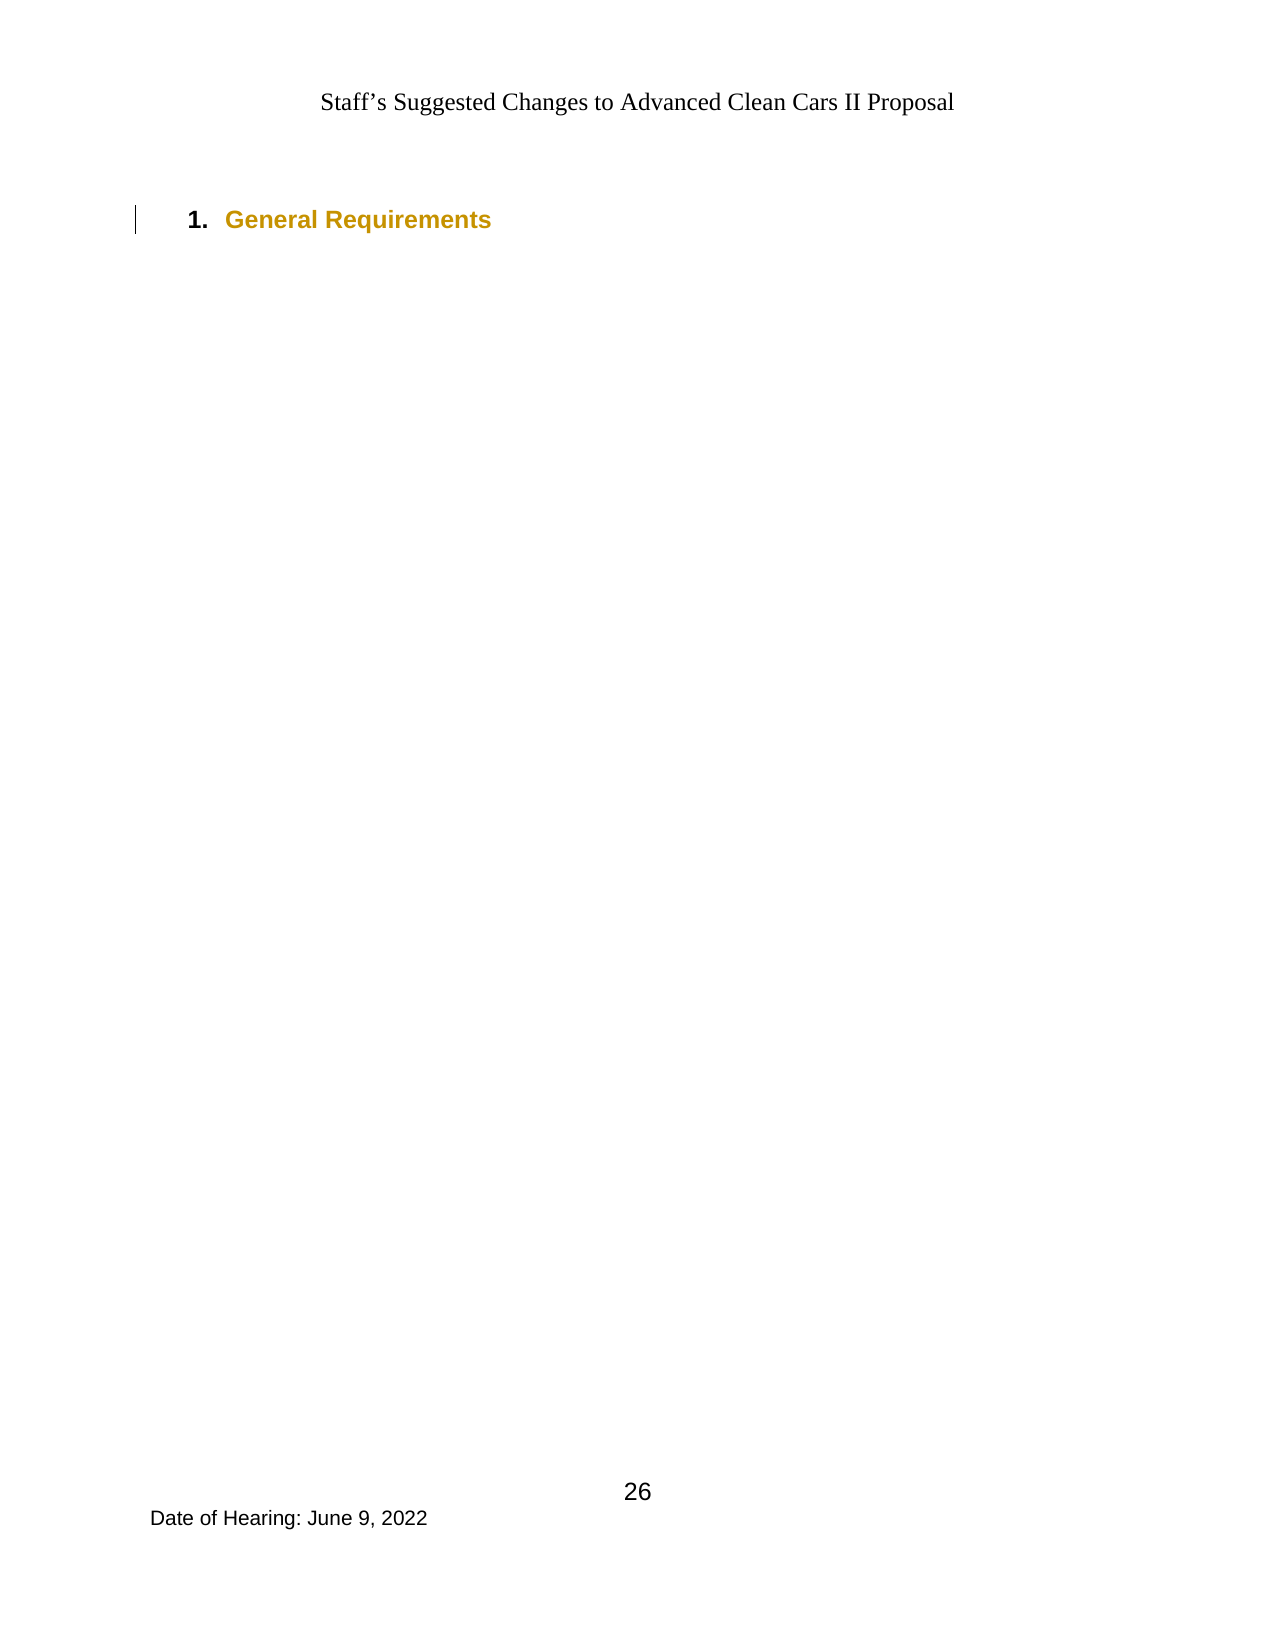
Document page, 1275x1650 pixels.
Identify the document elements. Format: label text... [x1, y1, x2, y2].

subtitle General Requirements [187, 205, 1125, 234]
